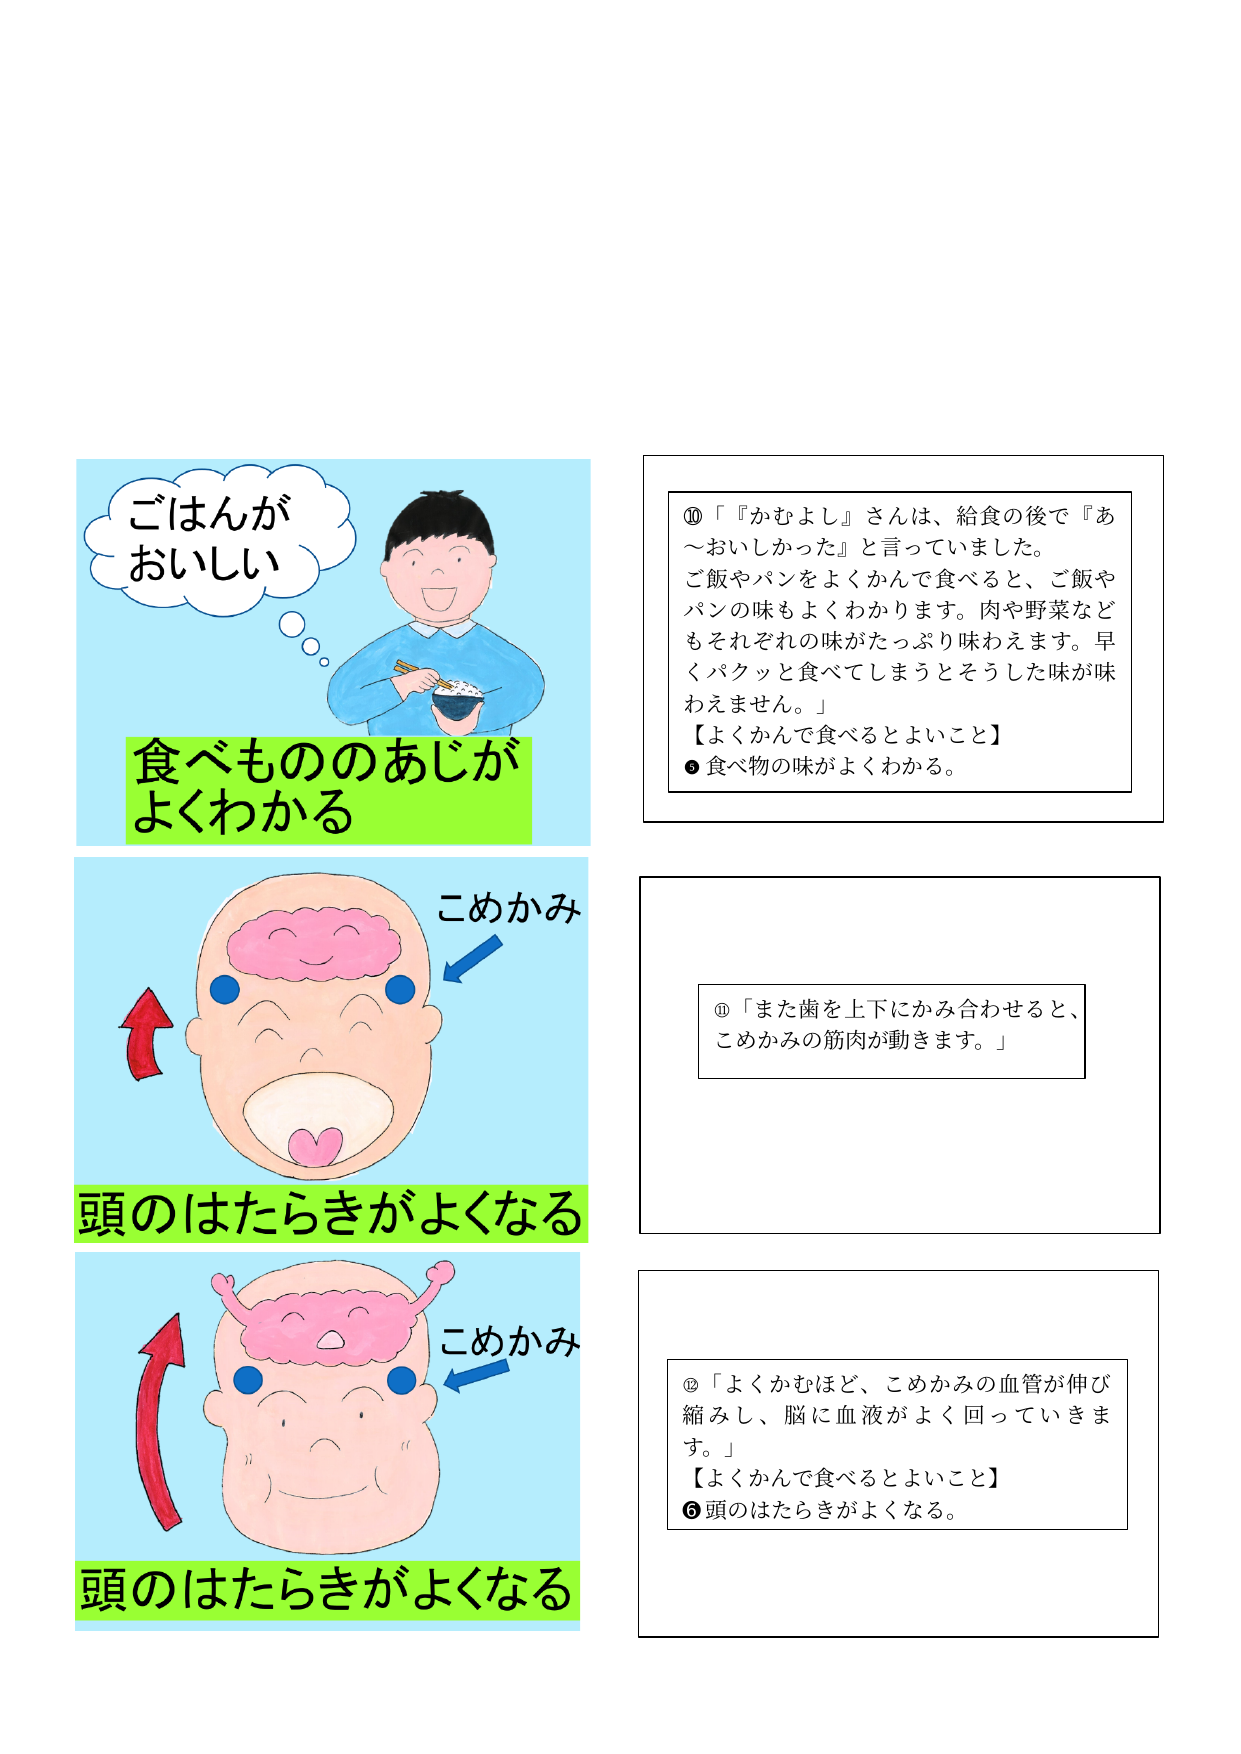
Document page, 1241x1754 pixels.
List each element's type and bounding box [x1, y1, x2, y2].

picture [75, 1252, 580, 1631]
picture [75, 459, 590, 844]
picture [72, 857, 589, 1242]
